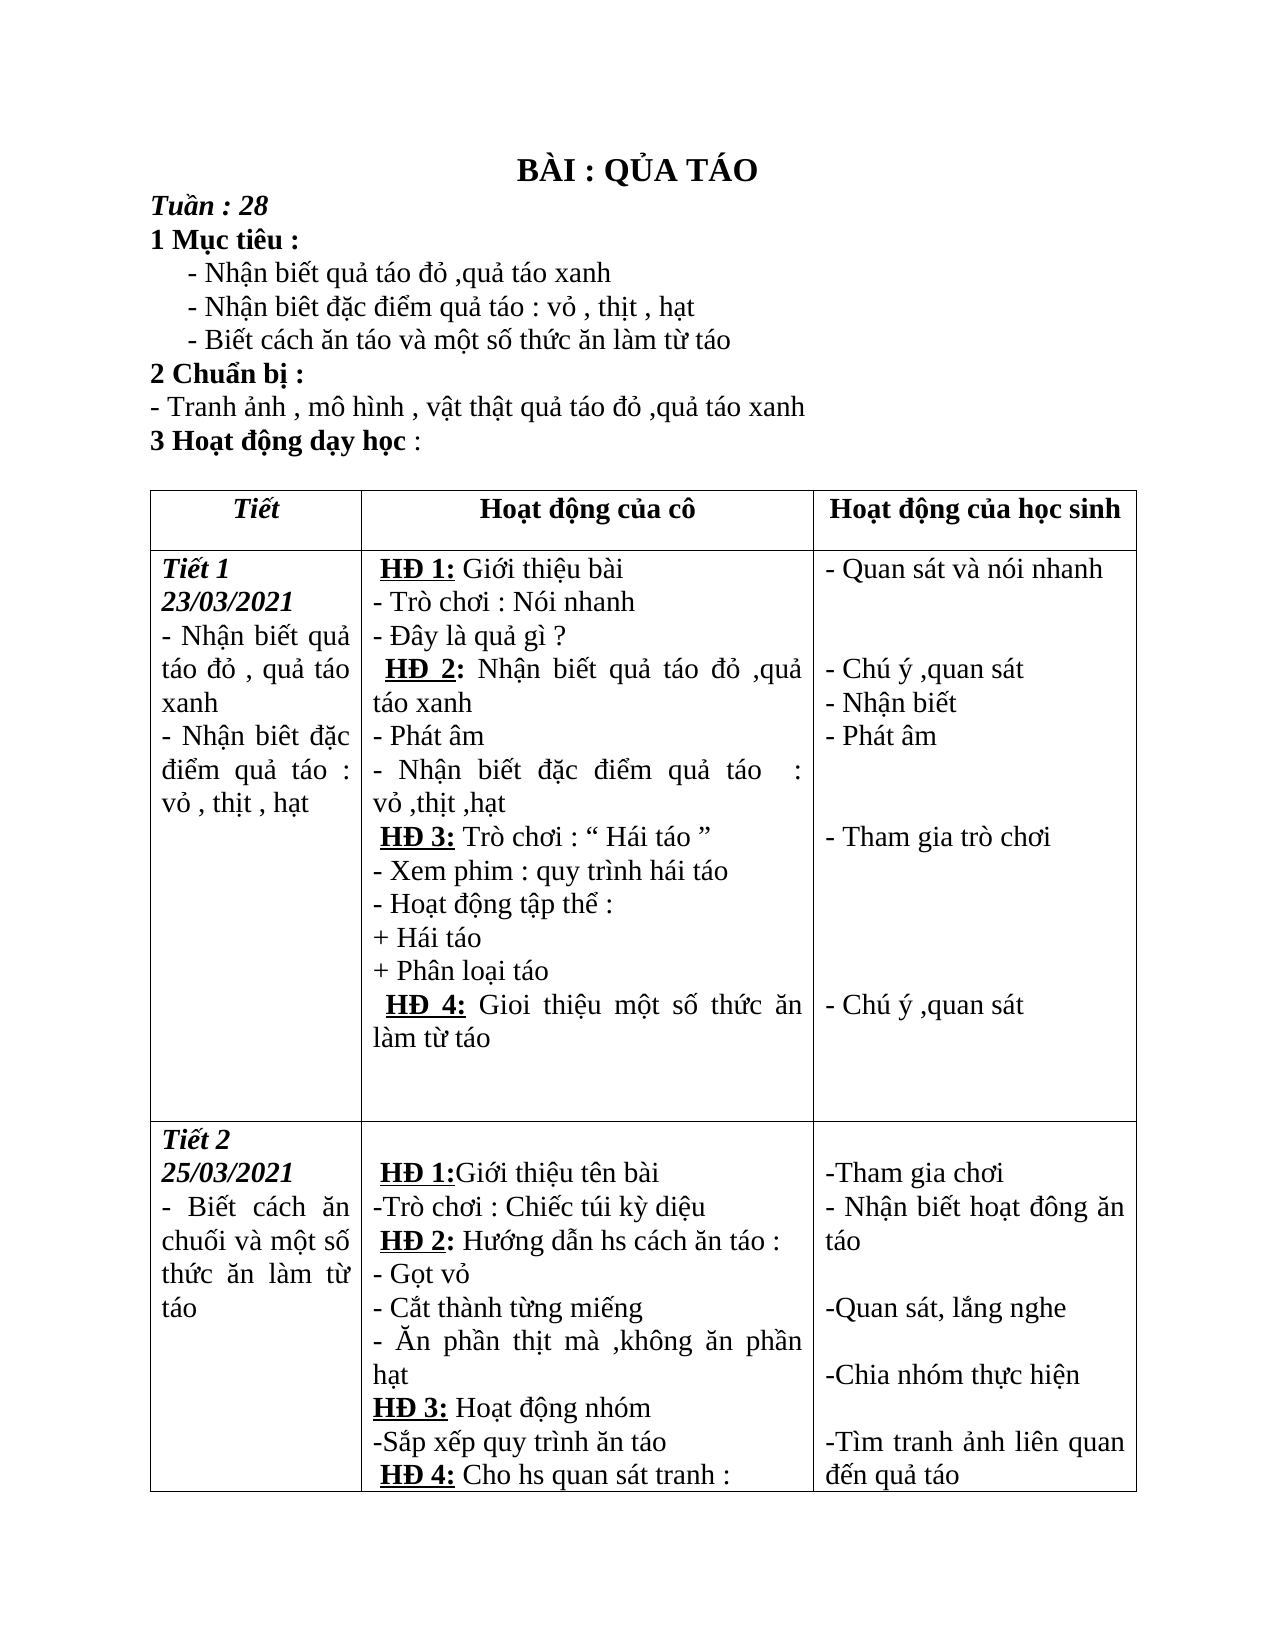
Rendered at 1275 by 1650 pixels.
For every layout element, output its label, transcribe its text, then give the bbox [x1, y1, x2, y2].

text - Nhận biêt đặc điểm quả táo : vỏ , thịt , hạt [187, 289, 1125, 322]
table_cell - Quan sát và nói nhanh - Chú ý ,quan sát - Nhận biết - Phát âm - Tham gia trò chơi - Chú ý ,quan sát [814, 551, 1136, 1121]
text - Nhận biết quả táo đỏ ,quả táo xanh [187, 255, 1125, 289]
text - Biết cách ăn táo và một số thức ăn làm từ táo [187, 322, 1125, 356]
text 2 Chuẩn bị : [150, 356, 1125, 389]
table_cell HĐ 1: Giới thiệu bài - Trò chơi : Nói nhanh - Đây là quả gì ? HĐ 2: Nhận biết quả táo đỏ ,quả táo xanh - Phát âm - Nhận biết đặc điểm quả táo : vỏ ,thịt ,hạt HĐ 3: Trò chơi : “ Hái táo ” - Xem phim : quy trình hái táo - Hoạt động tập thể : + Hái táo + Phân loại táo HĐ 4: Gioi thiệu một số thức ăn làm từ táo [362, 551, 813, 1121]
table_header Hoạt động của học sinh [814, 491, 1136, 550]
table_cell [814, 1122, 1136, 1491]
text 1 Mục tiêu : [150, 222, 1125, 255]
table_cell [151, 1122, 361, 1491]
text - Tranh ảnh , mô hình , vật thật quả táo đỏ ,quả táo xanh [150, 389, 1125, 423]
table_header Tiết [151, 491, 361, 550]
text Tuần : 28 [150, 188, 1125, 222]
text 3 Hoạt động dạy học : [150, 423, 1125, 457]
table_cell Tiết 1 23/03/2021 - Nhận biết quả táo đỏ , quả táo xanh - Nhận biêt đặc điểm quả táo : vỏ , thịt , hạt [151, 551, 361, 1121]
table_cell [362, 1122, 813, 1491]
table_header Hoạt động của cô [362, 491, 813, 550]
text BÀI : QỦA TÁO [150, 150, 1125, 188]
